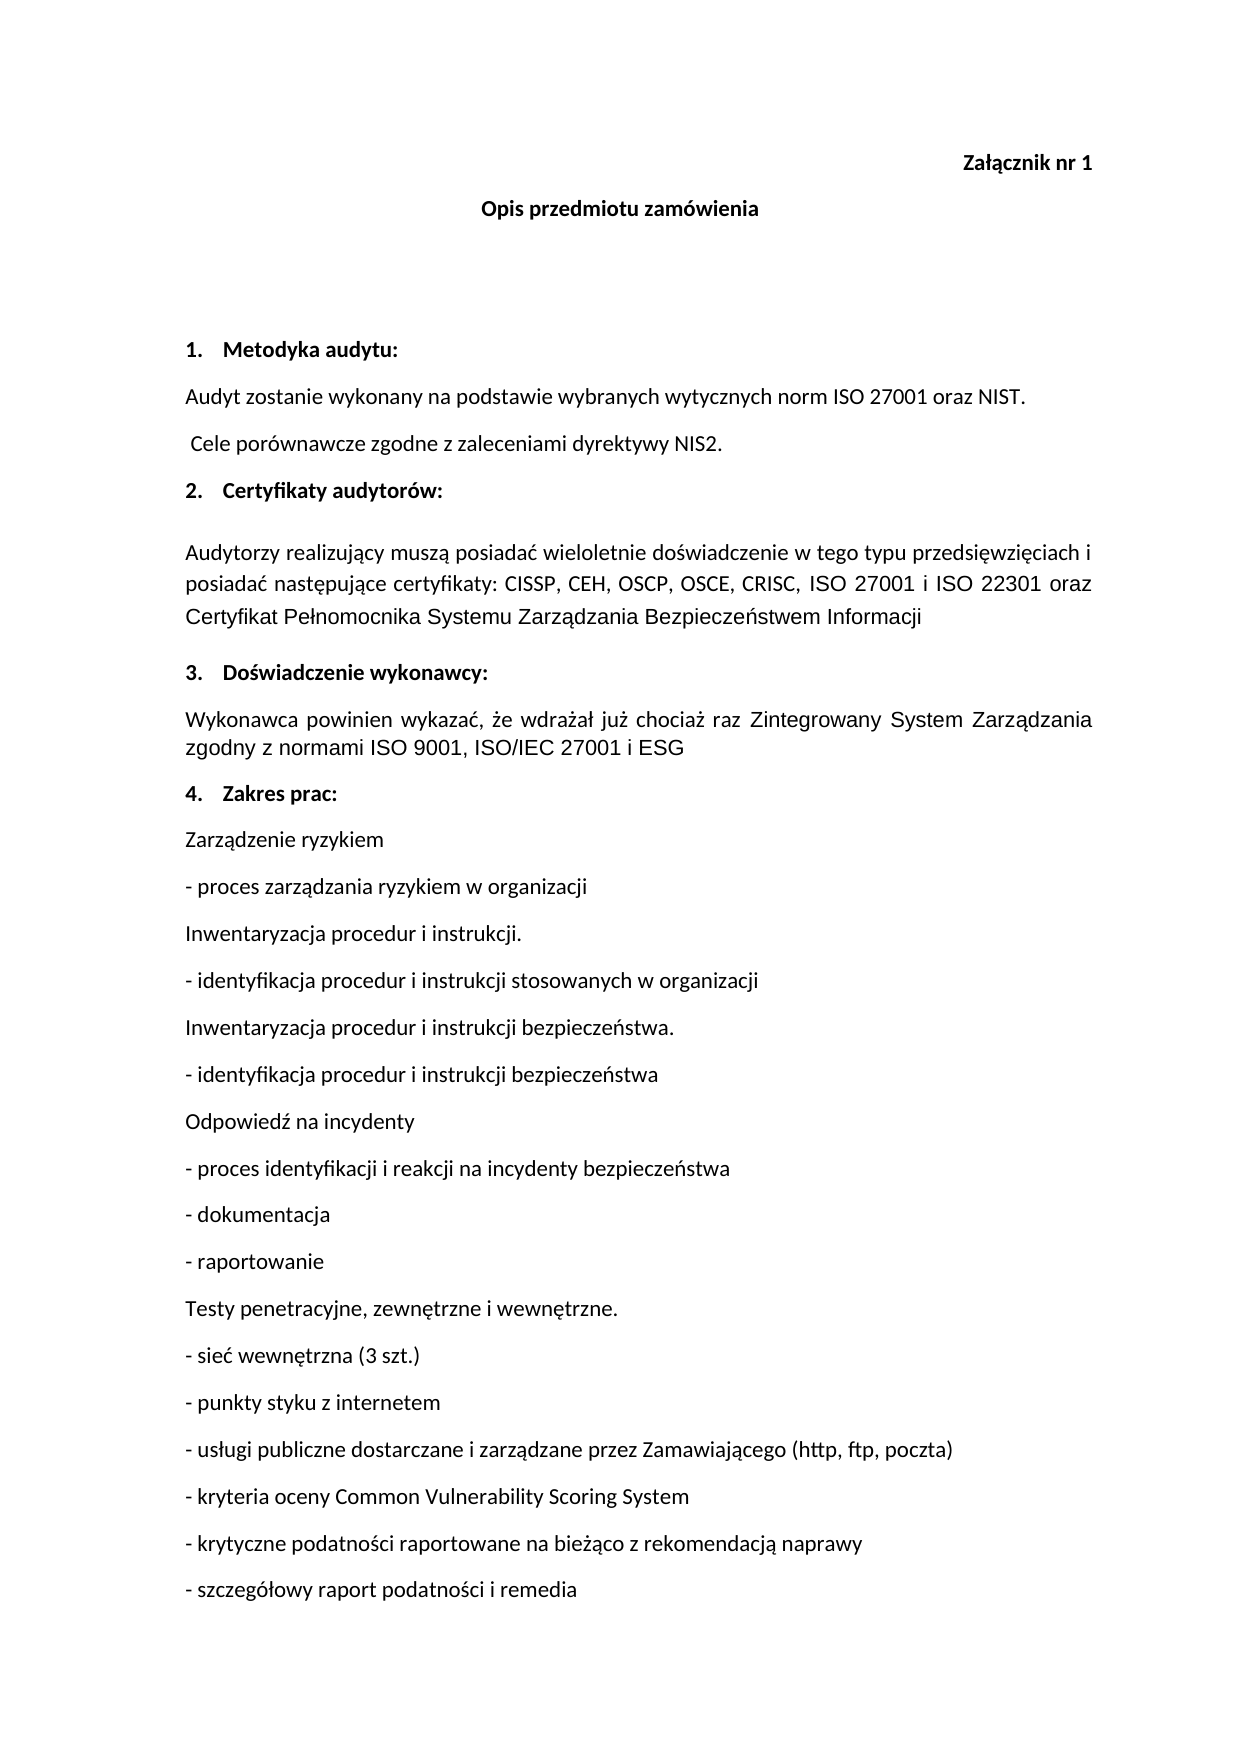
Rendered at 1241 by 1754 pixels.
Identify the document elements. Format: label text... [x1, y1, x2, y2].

text Inwentaryzacja procedur i instrukcji. [185, 919, 1093, 947]
text Audytorzy realizujący muszą posiadać wieloletnie doświadczenie w tego typu przedsięwzięciach i posiadać następujące certyfikaty: CISSP, CEH, OSCP, OSCE, CRISC, ISO 27001 i ISO 22301 oraz Certyfikat Pełnomocnika Systemu Zarządzania Bezpieczeństwem Informacji [185, 535, 1093, 629]
text - punkty styku z internetem [185, 1388, 1093, 1416]
text - proces zarządzania ryzykiem w organizacji [185, 872, 1093, 901]
text - szczegółowy raport podatności i remedia [185, 1576, 1093, 1604]
text - sieć wewnętrzna (3 szt.) [185, 1341, 1093, 1369]
text - usługi publiczne dostarczane i zarządzane przez Zamawiającego (http, ftp, poczta) [185, 1435, 1093, 1463]
text - dokumentacja [185, 1201, 1093, 1229]
list Doświadczenie wykonawcy: [185, 658, 1093, 686]
text Audyt zostanie wykonany na podstawie wybranych wytycznych norm ISO 27001 oraz NIST. [185, 382, 1093, 410]
text Wykonawca powinien wykazać, że wdrażał już chociaż raz Zintegrowany System Zarządzania zgodny z normami ISO 9001, ISO/IEC 27001 i ESG [185, 705, 1093, 760]
text Cele porównawcze zgodne z zaleceniami dyrektywy NIS2. [185, 429, 1093, 457]
text - identyfikacja procedur i instrukcji bezpieczeństwa [185, 1060, 1093, 1088]
text - kryteria oceny Common Vulnerability Scoring System [185, 1482, 1093, 1510]
text Inwentaryzacja procedur i instrukcji bezpieczeństwa. [185, 1013, 1093, 1041]
text - raportowanie [185, 1247, 1093, 1276]
text Odpowiedź na incydenty [185, 1107, 1093, 1135]
list Zakres prac: [185, 779, 1093, 807]
text Załącznik nr 1 [148, 148, 1093, 176]
text - krytyczne podatności raportowane na bieżąco z rekomendacją naprawy [185, 1529, 1093, 1557]
list Metodyka audytu: [185, 335, 1093, 363]
text - identyfikacja procedur i instrukcji stosowanych w organizacji [185, 966, 1093, 994]
text Zarządzenie ryzykiem [185, 826, 1093, 854]
list Certyfikaty audytorów: [185, 476, 1093, 504]
text Opis przedmiotu zamówienia [148, 194, 1093, 222]
text - proces identyfikacji i reakcji na incydenty bezpieczeństwa [185, 1154, 1093, 1182]
text Testy penetracyjne, zewnętrzne i wewnętrzne. [185, 1294, 1093, 1322]
